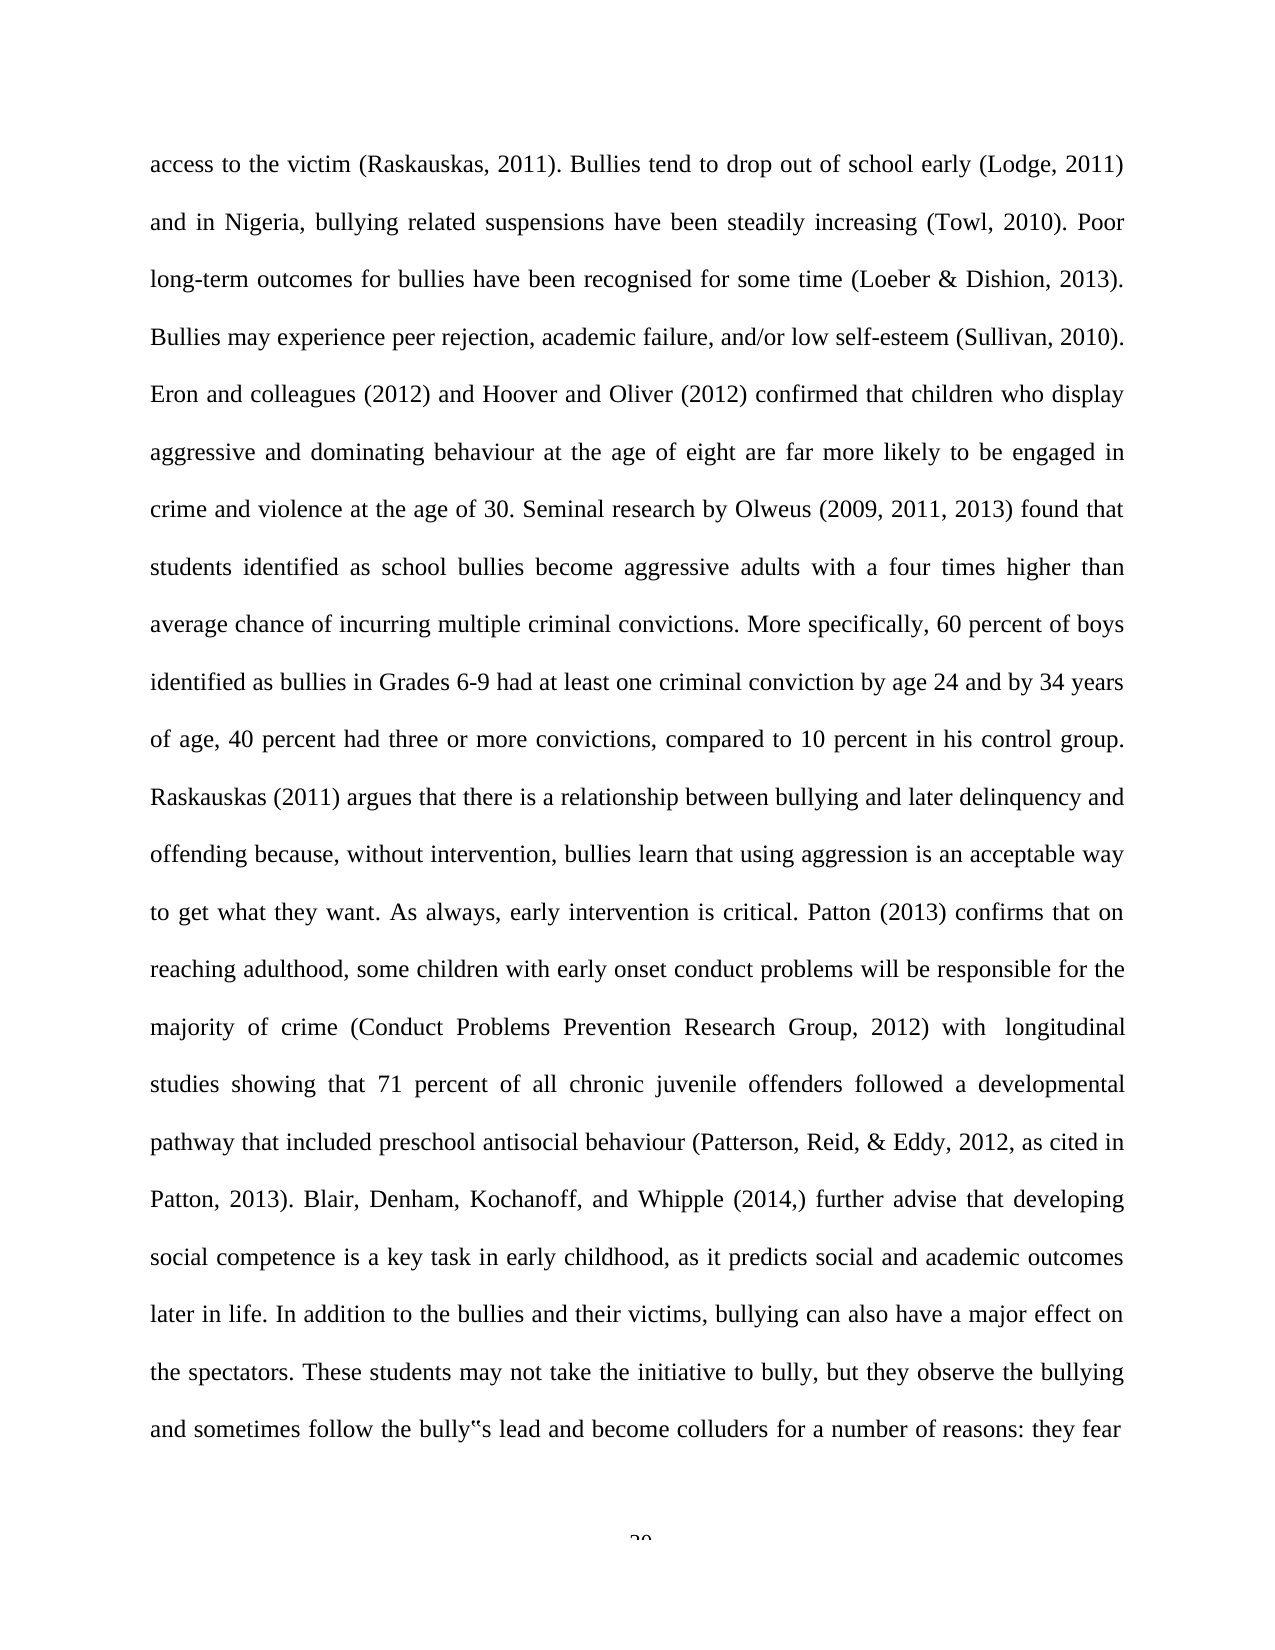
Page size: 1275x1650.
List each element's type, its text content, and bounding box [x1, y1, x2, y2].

text access to the victim (Raskauskas, 2011). Bullies tend to drop out of school early (Lodge, 2011) and in Nigeria, bullying related suspensions have been steadily increasing (Towl, 2010). Poor long-term outcomes for bullies have been recognised for some time (Loeber & Dishion, 2013). Bullies may experience peer rejection, academic failure, and/or low self-esteem (Sullivan, 2010). Eron and colleagues (2012) and Hoover and Oliver (2012) confirmed that children who display aggressive and dominating behaviour at the age of eight are far more likely to be engaged in crime and violence at the age of 30. Seminal research by Olweus (2009, 2011, 2013) found that students identified as school bullies become aggressive adults with a four times higher than average chance of incurring multiple criminal convictions. More specifically, 60 percent of boys identified as bullies in Grades 6-9 had at least one criminal conviction by age 24 and by 34 years of age, 40 percent had three or more convictions, compared to 10 percent in his control group. Raskauskas (2011) argues that there is a relationship between bullying and later delinquency and offending because, without intervention, bullies learn that using aggression is an acceptable way to get what they want. As always, early intervention is critical. Patton (2013) confirms that on reaching adulthood, some children with early onset conduct problems will be responsible for the majority of crime (Conduct Problems Prevention Research Group, 2012) with longitudinal studies showing that 71 percent of all chronic juvenile offenders followed a developmental pathway that included preschool antisocial behaviour (Patterson, Reid, & Eddy, 2012, as cited in Patton, 2013). Blair, Denham, Kochanoff, and Whipple (2014,) further advise that developing social competence is a key task in early childhood, as it predicts social and academic outcomes later in life. In addition to the bullies and their victims, bullying can also have a major effect on the spectators. These students may not take the initiative to bully, but they observe the bullying and sometimes follow the bully‟s lead and become colluders for a number of reasons: they fear [150, 149, 1126, 1443]
